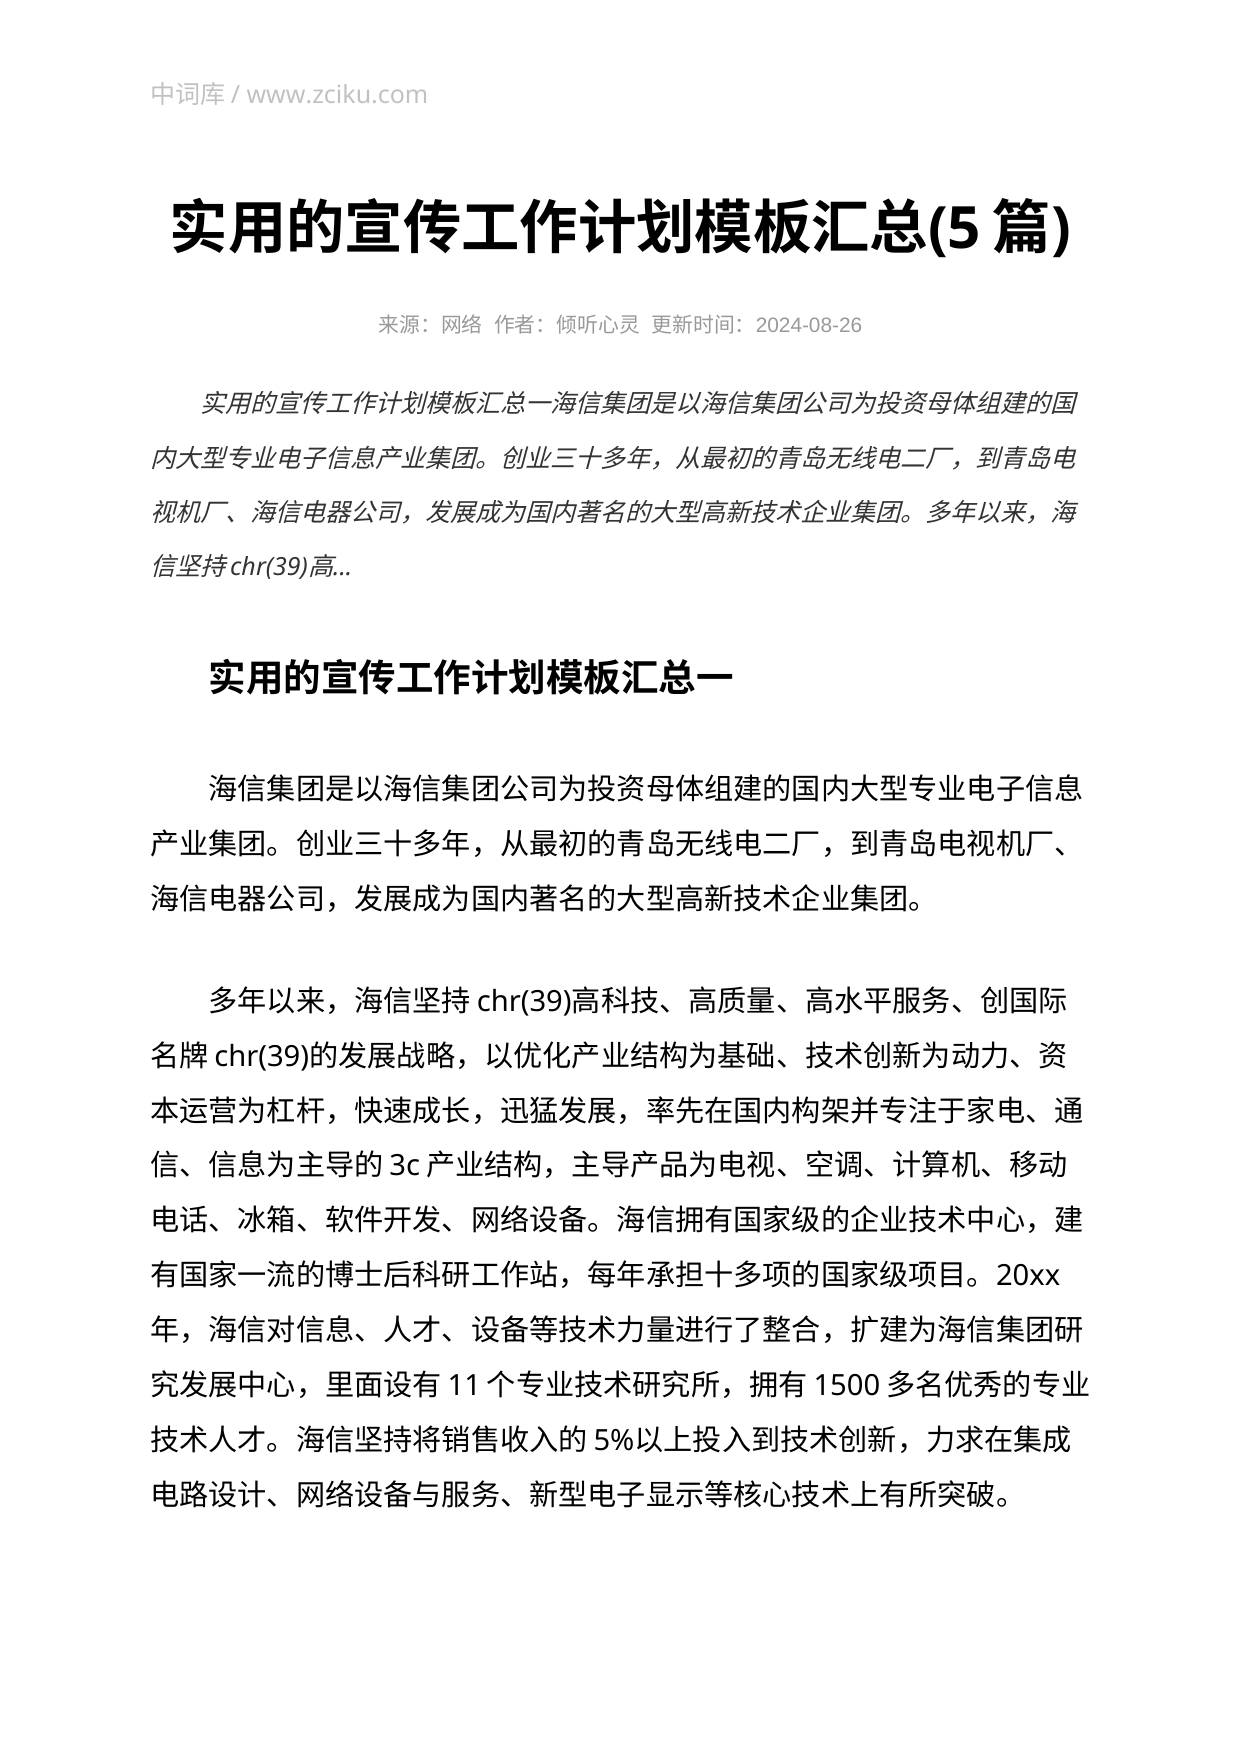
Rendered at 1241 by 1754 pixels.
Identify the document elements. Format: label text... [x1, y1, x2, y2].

text 来源：网络 作者：倾听心灵 更新时间：2024-08-26 [150, 313, 1090, 337]
text 多年以来，海信坚持chr(39)高科技、高质量、高水平服务、创国际名牌chr(39)的发展战略，以优化产业结构为基础、技术创新为动力、资本运营为杠杆，快速成长，迅猛发展，率先在国内构架并专注于家电、通信、信息为主导的3c产业结构，主导产品为电视、空调、计算机、移动电话、冰箱、软件开发、网络设备。海信拥有国家级的企业技术中心，建有国家一流的博士后科研工作站，每年承担十多项的国家级项目。20xx年，海信对信息、人才、设备等技术力量进行了整合，扩建为海信集团研究发展中心，里面设有11个专业技术研究所，拥有1500多名优秀的专业技术人才。海信坚持将销售收入的5%以上投入到技术创新，力求在集成电路设计、网络设备与服务、新型电子显示等核心技术上有所突破。 [150, 977, 1090, 1514]
subtitle 实用的宣传工作计划模板汇总(5篇) [150, 181, 1090, 266]
text 实用的宣传工作计划模板汇总一 [150, 648, 1090, 702]
text 海信集团是以海信集团公司为投资母体组建的国内大型专业电子信息产业集团。创业三十多年，从最初的青岛无线电二厂，到青岛电视机厂、海信电器公司，发展成为国内著名的大型高新技术企业集团。 [150, 766, 1090, 918]
text 实用的宣传工作计划模板汇总一海信集团是以海信集团公司为投资母体组建的国内大型专业电子信息产业集团。创业三十多年，从最初的青岛无线电二厂，到青岛电视机厂、海信电器公司，发展成为国内著名的大型高新技术企业集团。多年以来，海信坚持chr(39)高... [150, 384, 1090, 583]
